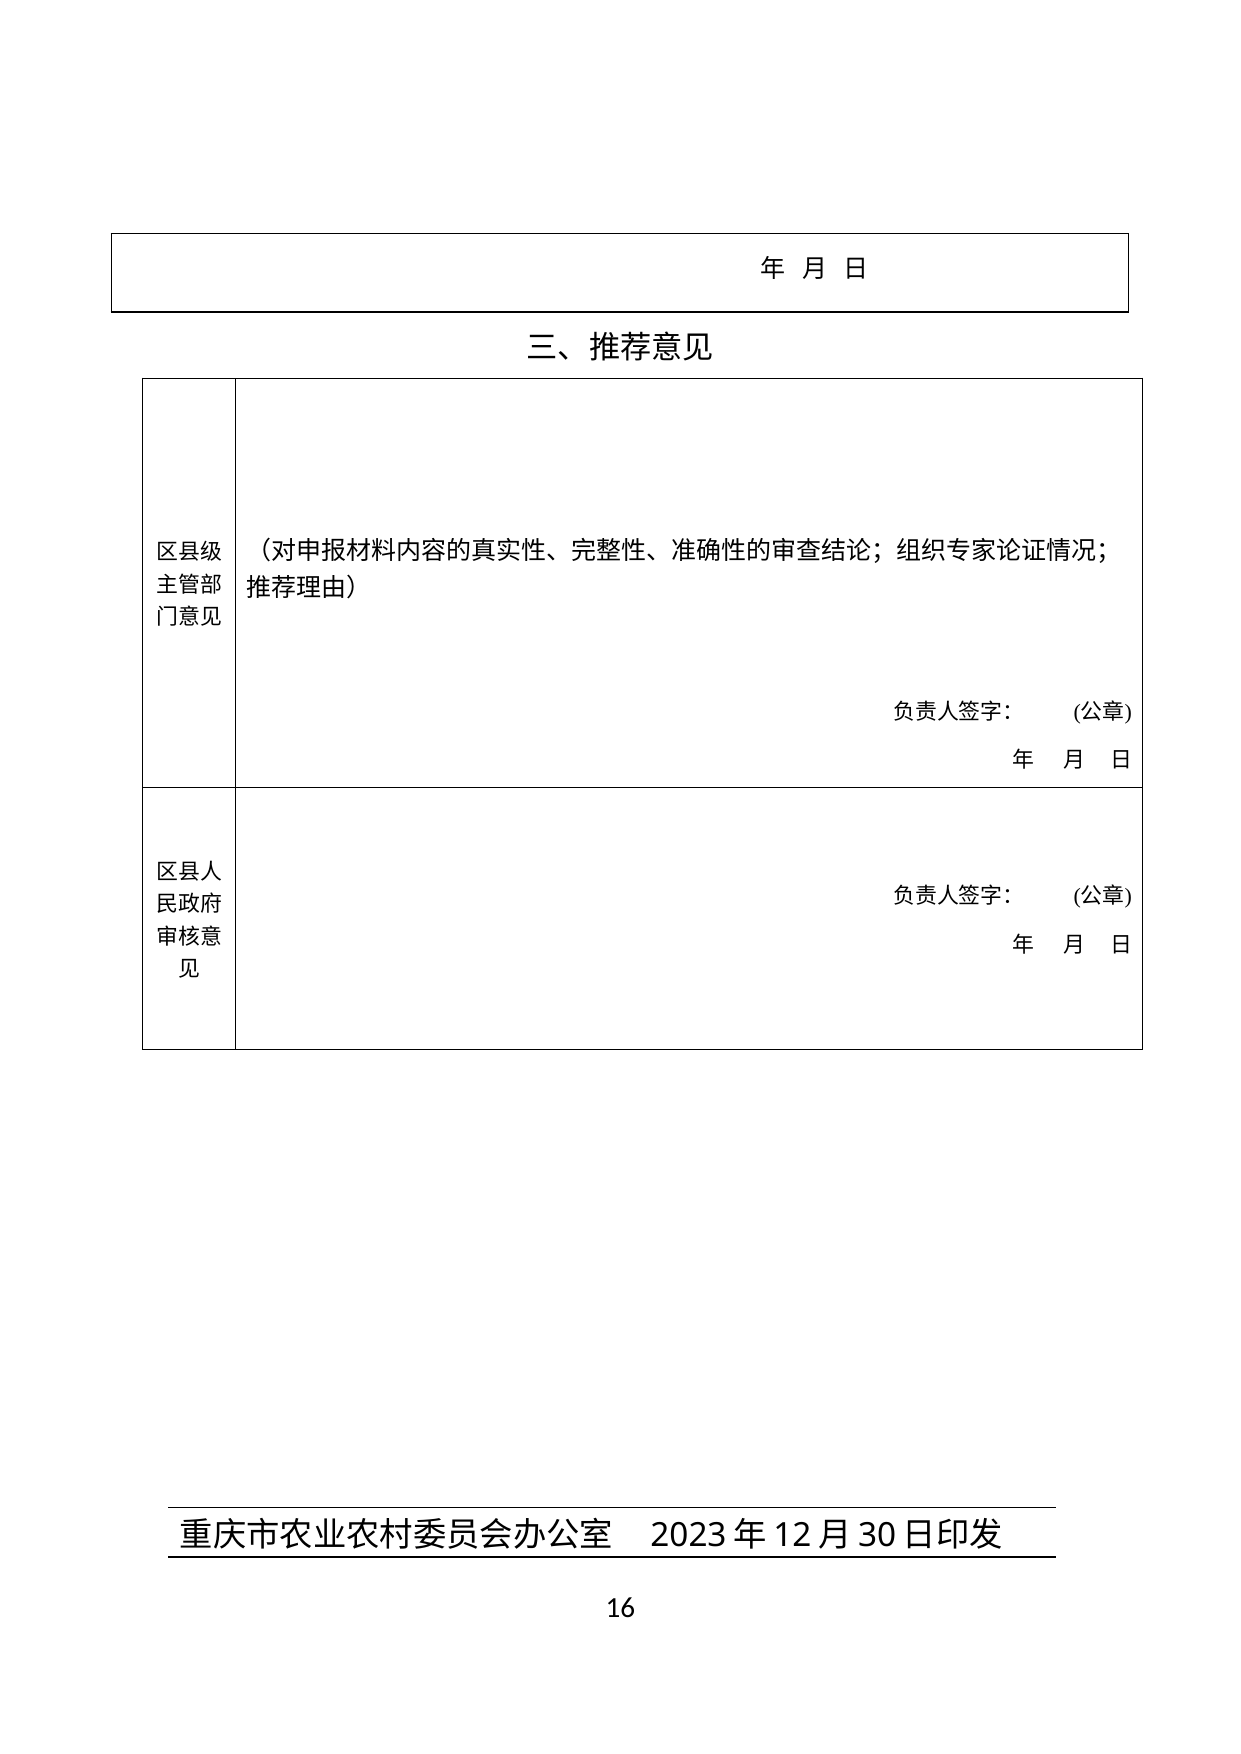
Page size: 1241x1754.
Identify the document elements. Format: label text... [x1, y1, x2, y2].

table_cell 负责人签字： (公章) 年 月 日 [236, 788, 1142, 1049]
text 三、推荐意见 [153, 313, 1087, 377]
table_header 重庆市农业农村委员会办公室 2023年12月30日印发 [168, 1508, 1056, 1556]
table_header 区县级主管部门意见 [143, 379, 235, 787]
table_cell 区县人民政府审核意见 [143, 788, 235, 1049]
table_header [112, 234, 1128, 311]
table_header （对申报材料内容的真实性、完整性、准确性的审查结论；组织专家论证情况；推荐理由） 负责人签字： (公章) 年 月 日 [236, 379, 1142, 787]
